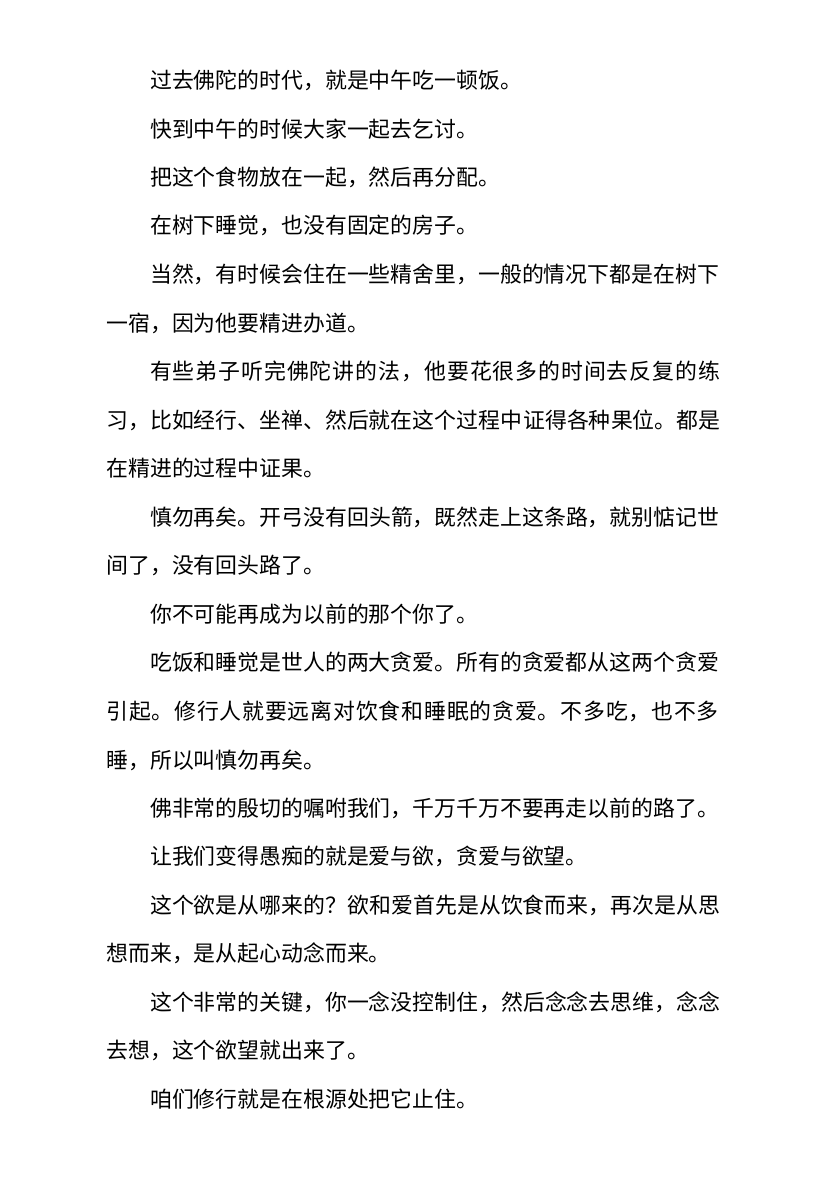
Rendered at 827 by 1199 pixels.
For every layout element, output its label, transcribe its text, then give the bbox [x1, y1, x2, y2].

text 当然，有时候会住在一些精舍里，一般的情况下都是在树下一宿，因为他要精进办道。 [106, 256, 721, 338]
text 佛非常的殷切的嘱咐我们，千万千万不要再走以前的路了。 [106, 791, 721, 823]
text 咱们修行就是在根源处把它止住。 [106, 1081, 721, 1114]
text 过去佛陀的时代，就是中午吃一顿饭。 [106, 63, 721, 96]
text 慎勿再矣。开弓没有回头箭，既然走上这条路，就别惦记世间了，没有回头路了。 [106, 499, 721, 581]
text 这个非常的关键，你一念没控制住，然后念念去思维，念念去想，这个欲望就出来了。 [106, 984, 721, 1066]
text 让我们变得愚痴的就是爱与欲，贪爱与欲望。 [106, 839, 721, 871]
text 你不可能再成为以前的那个你了。 [106, 596, 721, 629]
text 这个欲是从哪来的？欲和爱首先是从饮食而来，再次是从思想而来，是从起心动念而来。 [106, 887, 721, 968]
text 快到中午的时候大家一起去乞讨。 [106, 111, 721, 144]
text 在树下睡觉，也没有固定的房子。 [106, 208, 721, 241]
text 把这个食物放在一起，然后再分配。 [106, 160, 721, 192]
text 吃饭和睡觉是世人的两大贪爱。所有的贪爱都从这两个贪爱引起。修行人就要远离对饮食和睡眠的贪爱。不多吃，也不多睡，所以叫慎勿再矣。 [106, 645, 721, 775]
text 有些弟子听完佛陀讲的法，他要花很多的时间去反复的练习，比如经行、坐禅、然后就在这个过程中证得各种果位。都是在精进的过程中证果。 [106, 353, 721, 483]
